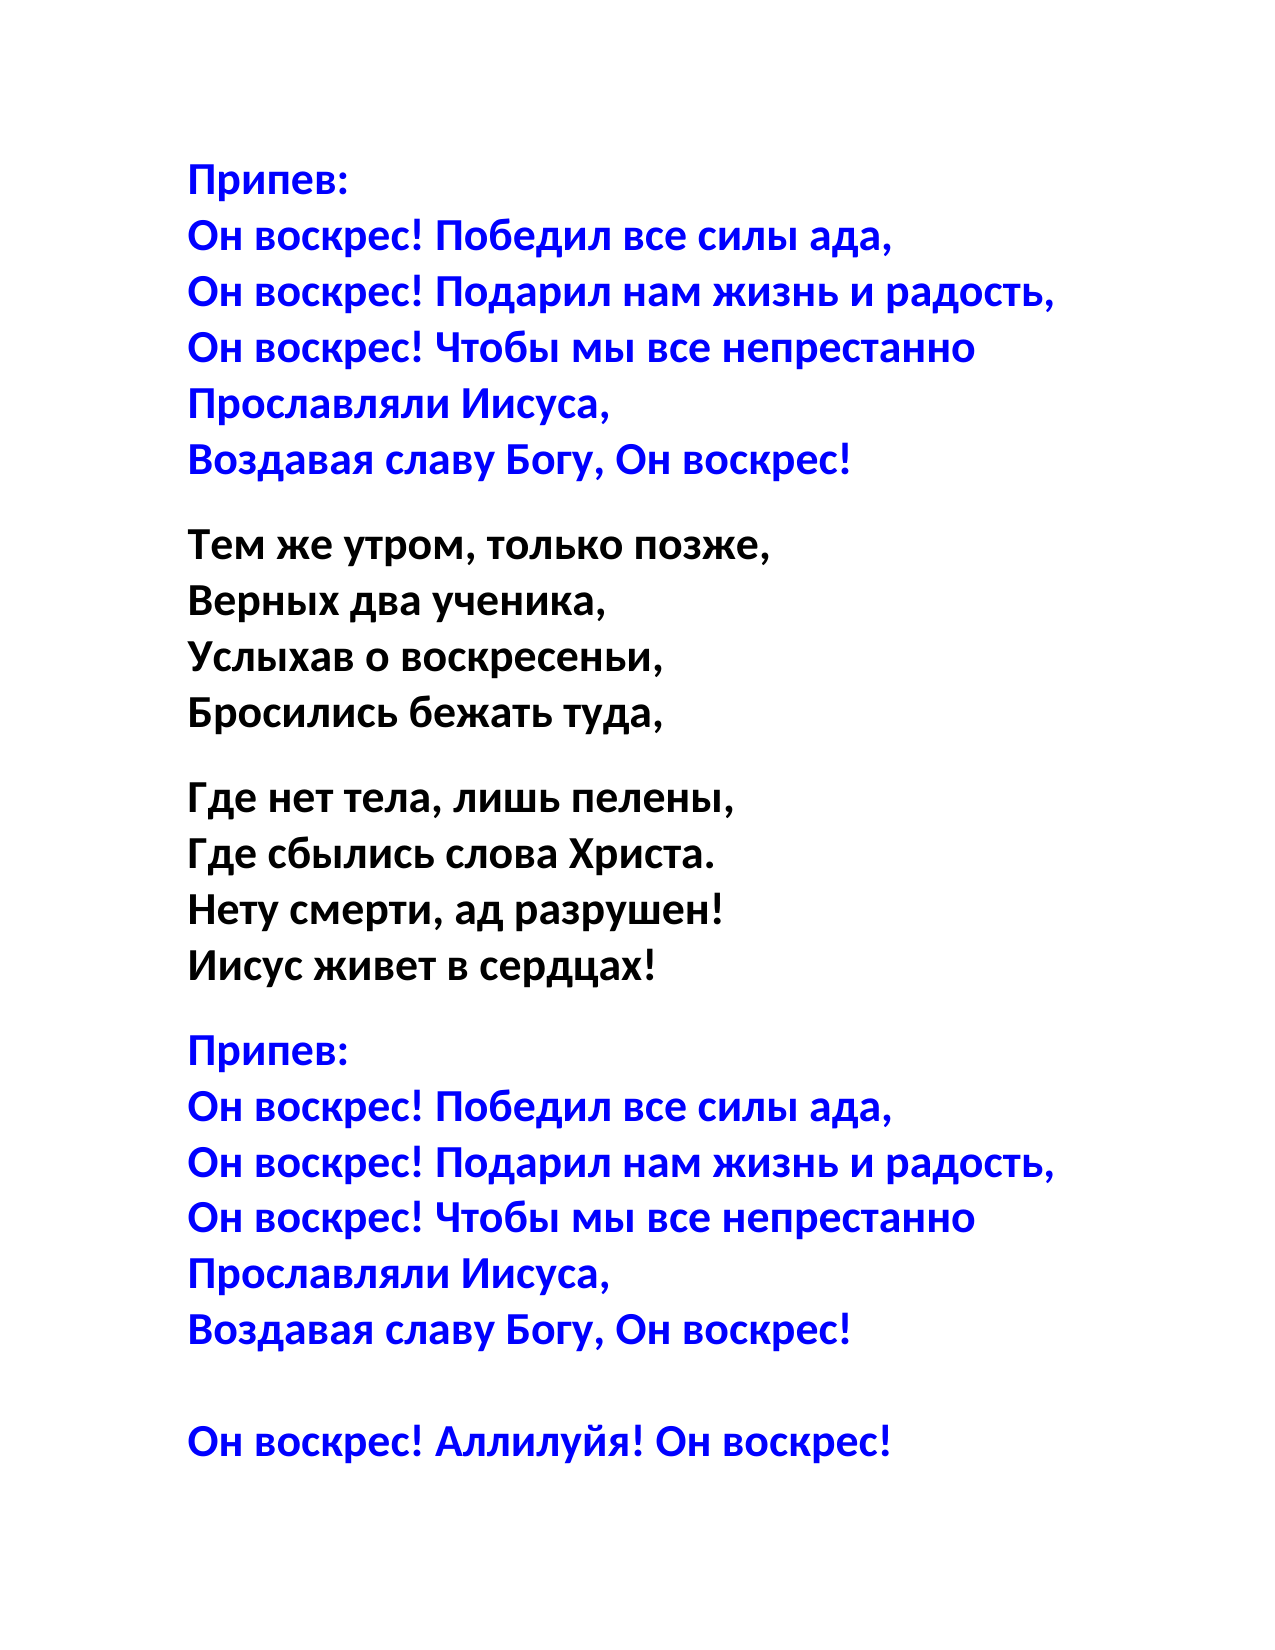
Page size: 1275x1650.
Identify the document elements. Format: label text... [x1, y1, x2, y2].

text Припев: Он воскрес! Победил все силы ада, Он воскрес! Подарил нам жизнь и радость, Он воскрес! Чтобы мы все непрестанно Прославляли Иисуса, Воздавая славу Богу, Он воскрес! Он воскрес! Аллилуйя! Он воскрес! [187, 1021, 1087, 1468]
text Где нет тела, лишь пелены, Где сбылись слова Христа. Нету смерти, ад разрушен! Иисус живет в сердцах! [187, 768, 1087, 991]
text Припев: Он воскрес! Победил все силы ада, Он воскрес! Подарил нам жизнь и радость, Он воскрес! Чтобы мы все непрестанно Прославляли Иисуса, Воздавая славу Богу, Он воскрес! [187, 150, 1087, 486]
text Тем же утром, только позже, Верных два ученика, Услыхав о воскресеньи, Бросились бежать туда, [187, 515, 1087, 738]
